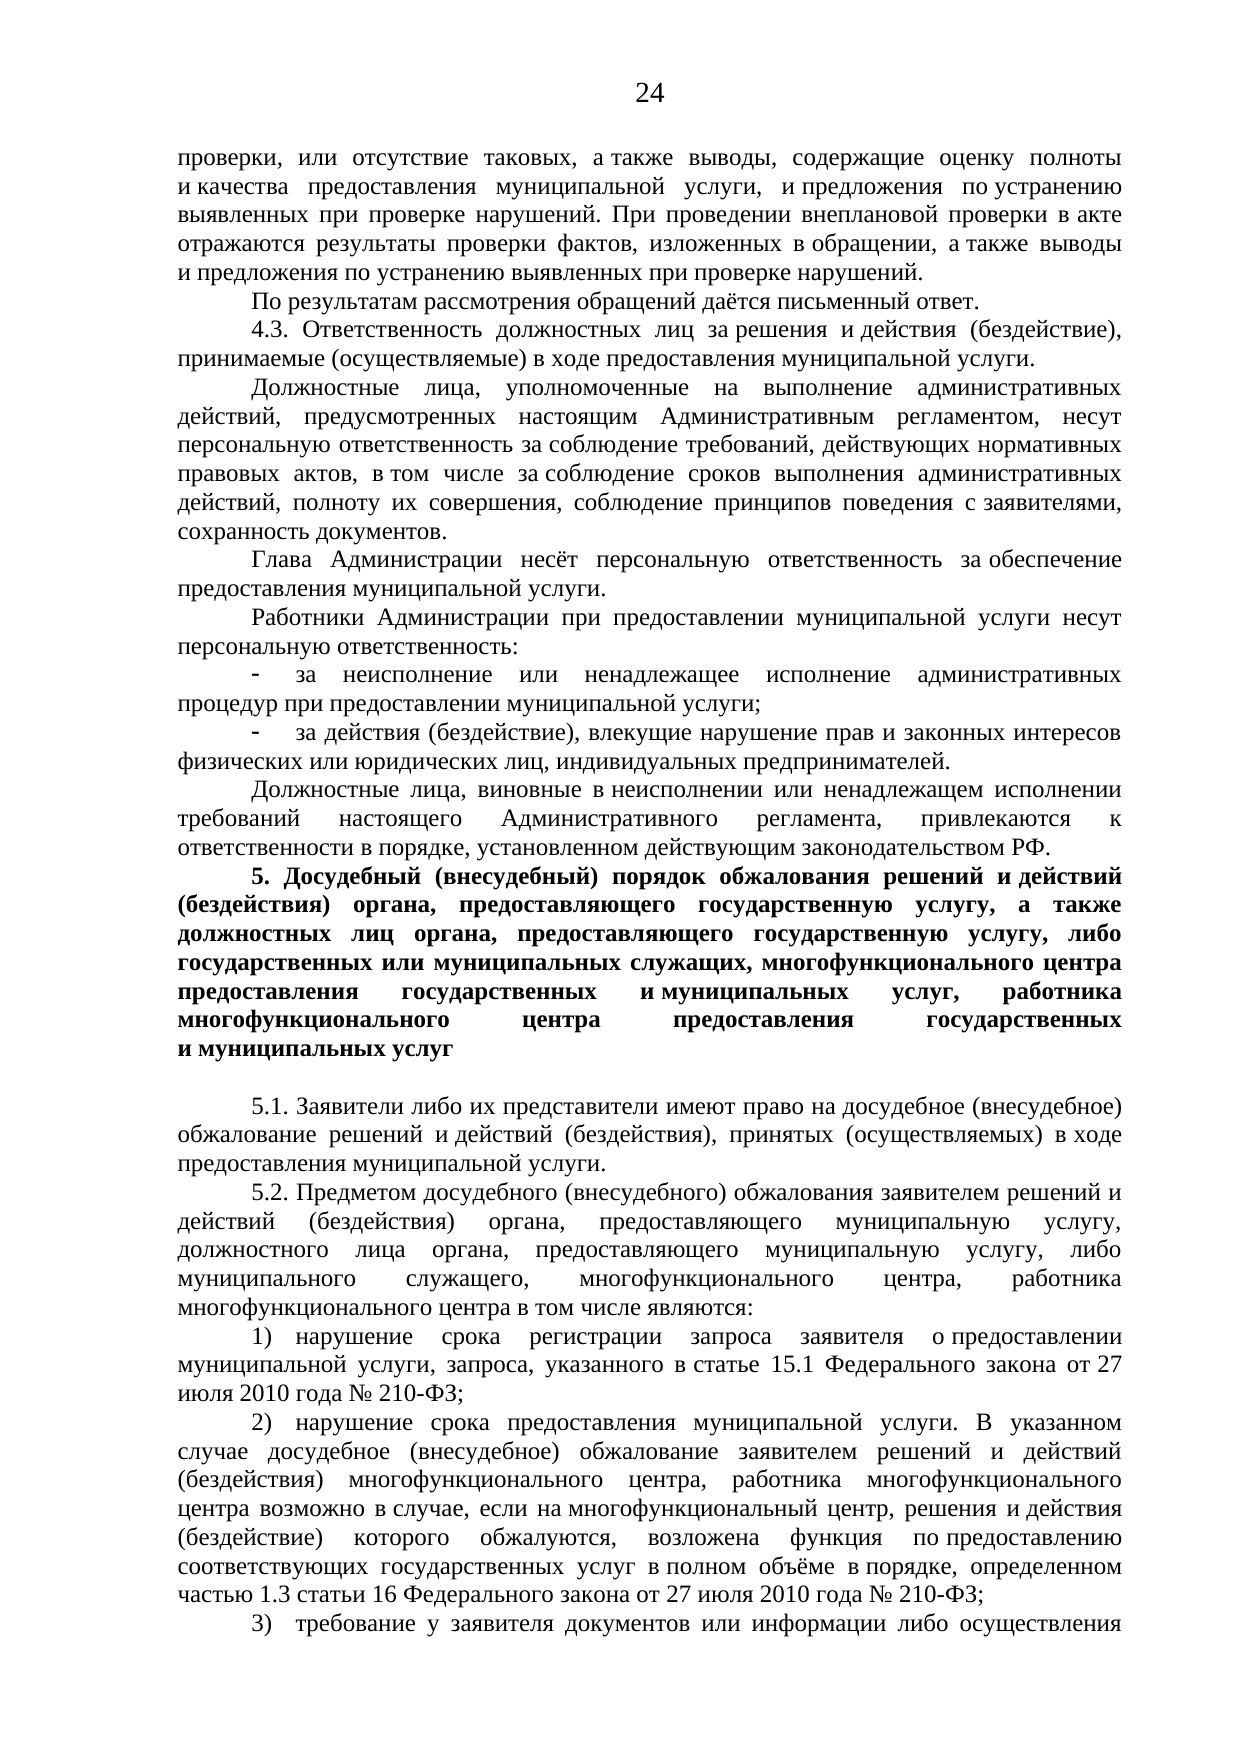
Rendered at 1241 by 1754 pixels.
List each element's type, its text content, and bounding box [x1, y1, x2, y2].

text 5. Досудебный (внесудебный) порядок обжалования решений и действий (бездействия) органа, предоставляющего государственную услугу, а также должностных лиц органа, предоставляющего государственную услугу, либо государственных или муниципальных служащих, многофункционального центра предоставления государственных и муниципальных услуг, работника многофункционального центра предоставления государственных и муниципальных услуг [177, 861, 1122, 1062]
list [177, 1608, 1122, 1637]
text Работники Администрации при предоставлении муниципальной услуги несут персональную ответственность: [177, 602, 1122, 659]
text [177, 142, 1122, 286]
list за действия (бездействие), влекущие нарушение прав и законных интересов физических или юридических лиц, индивидуальных предпринимателей. [177, 717, 1122, 774]
text Глава Администрации несёт персональную ответственность за обеспечение предоставления муниципальной услуги. [177, 544, 1122, 602]
text 5.1. Заявители либо их представители имеют право на досудебное (внесудебное) обжалование решений и действий (бездействия), принятых (осуществляемых) в ходе предоставления муниципальной услуги. [177, 1091, 1122, 1177]
text 4.3. Ответственность должностных лиц за решения и действия (бездействие), принимаемые (осуществляемые) в ходе предоставления муниципальной услуги. [177, 314, 1122, 372]
list нарушение срока предоставления муниципальной услуги. В указанном случае досудебное (внесудебное) обжалование заявителем решений и действий (бездействия) многофункционального центра, работника многофункционального центра возможно в случае, если на многофункциональный центр, решения и действия (бездействие) которого обжалуются, возложена функция по предоставлению соответствующих государственных услуг в полном объёме в порядке, определенном частью 1.3 статьи 16 Федерального закона от 27 июля 2010 года № 210-ФЗ; [177, 1407, 1122, 1608]
text Должностные лица, виновные в неисполнении или ненадлежащем исполнении требований настоящего Административного регламента, привлекаются к ответственности в порядке, установленном действующим законодательством РФ. [177, 774, 1122, 861]
text Должностные лица, уполномоченные на выполнение административных действий, предусмотренных настоящим Административным регламентом, несут персональную ответственность за соблюдение требований, действующих нормативных правовых актов, в том числе за соблюдение сроков выполнения административных действий, полноту их совершения, соблюдение принципов поведения с заявителями, сохранность документов. [177, 372, 1122, 544]
text 5.2. Предметом досудебного (внесудебного) обжалования заявителем решений и действий (бездействия) органа, предоставляющего муниципальную услугу, должностного лица органа, предоставляющего муниципальную услугу, либо муниципального служащего, многофункционального центра, работника многофункционального центра в том числе являются: [177, 1177, 1122, 1321]
text По результатам рассмотрения обращений даётся письменный ответ. [177, 286, 1122, 314]
list за неисполнение или ненадлежащее исполнение административных процедур при предоставлении муниципальной услуги; [177, 659, 1122, 717]
list нарушение срока регистрации запроса заявителя о предоставлении муниципальной услуги, запроса, указанного в статье 15.1 Федерального закона от 27 июля 2010 года № 210-ФЗ; [177, 1321, 1122, 1407]
